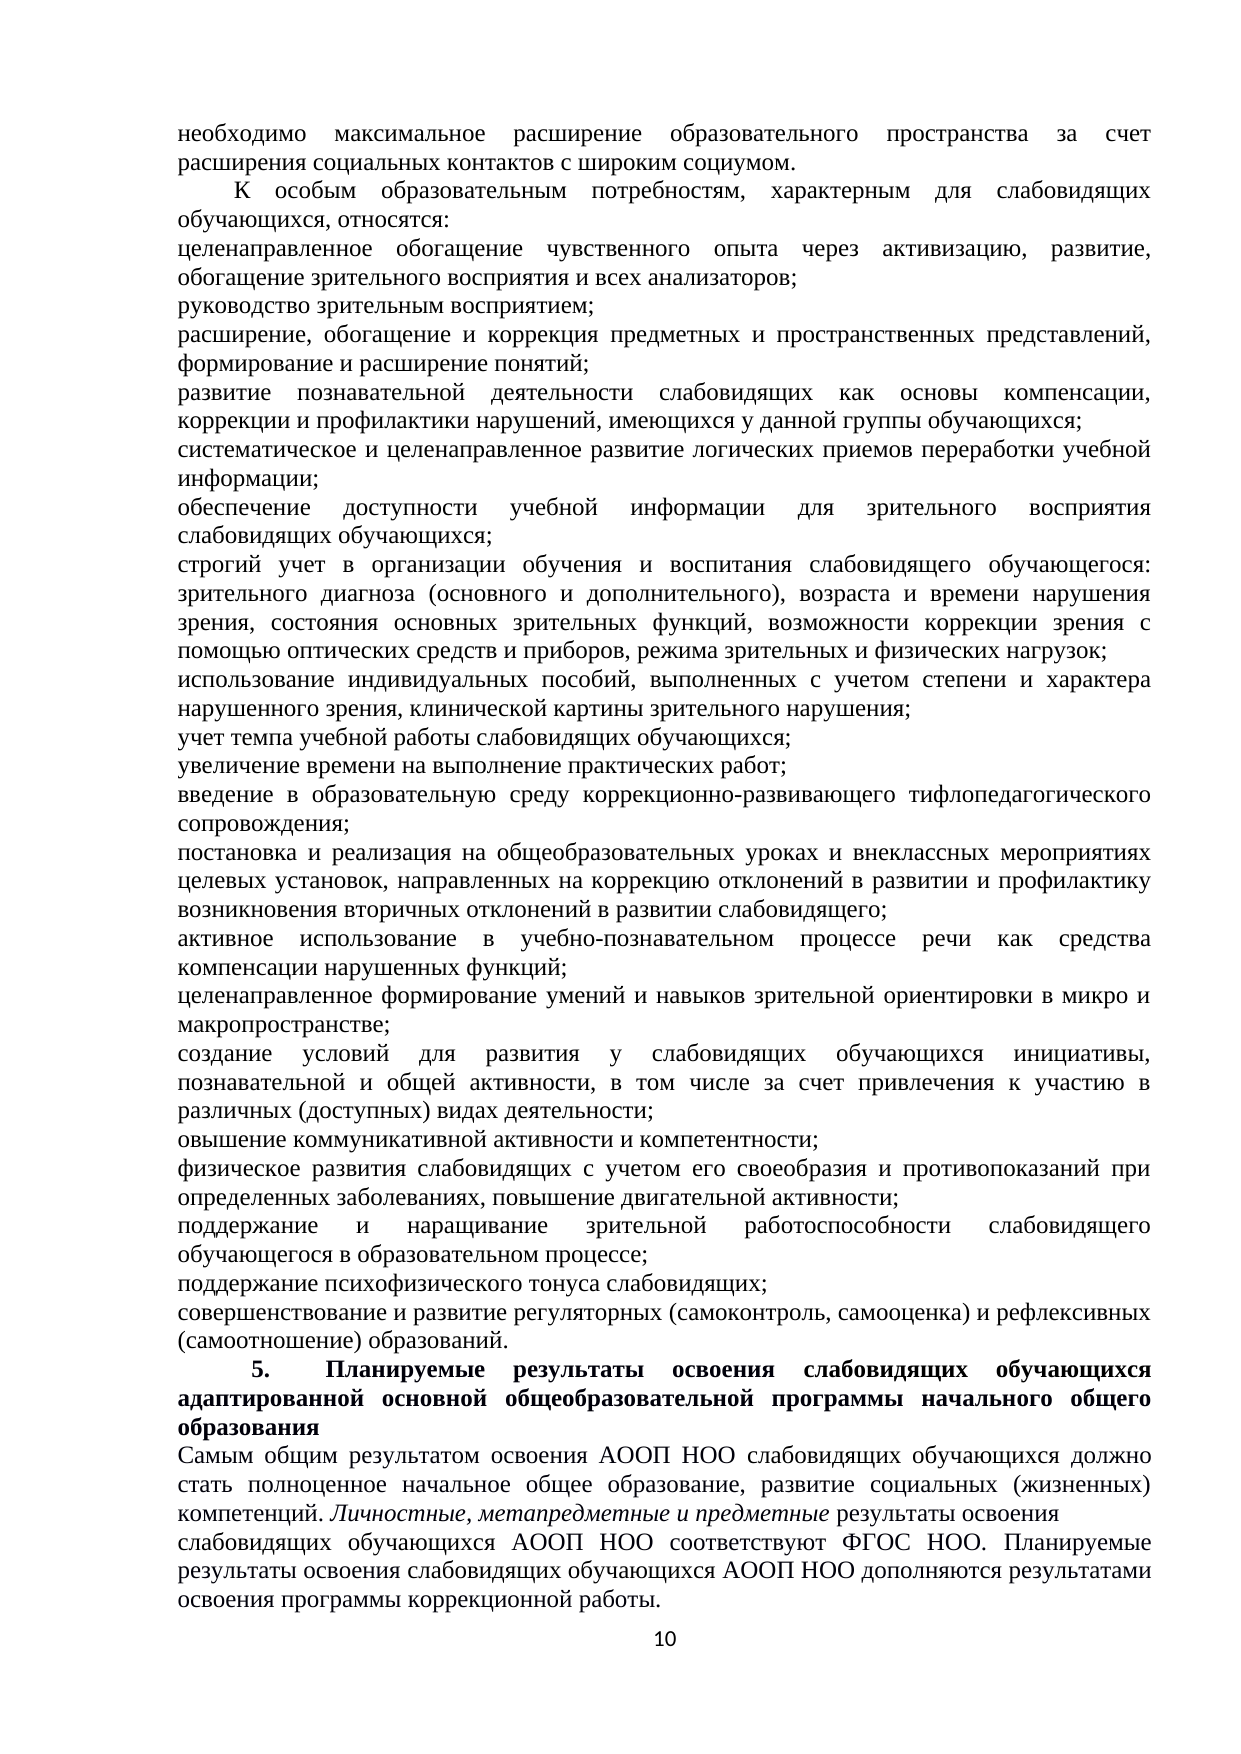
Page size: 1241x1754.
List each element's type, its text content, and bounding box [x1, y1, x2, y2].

text учет темпа учебной работы слабовидящих обучающихся; [177, 722, 1152, 751]
text систематическое и целенаправленное развитие логических приемов переработки учебной информации; [177, 434, 1152, 492]
text расширение, обогащение и коррекция предметных и пространственных представлений, формирование и расширение понятий; [177, 319, 1152, 377]
text введение в образовательную среду коррекционно-развивающего тифлопедагогического сопровождения; [177, 779, 1152, 837]
text физическое развития слабовидящих с учетом его своеобразия и противопоказаний при определенных заболеваниях, повышение двигательной активности; [177, 1153, 1152, 1211]
text совершенствование и развитие регуляторных (самоконтроль, самооценка) и рефлексивных (самоотношение) образований. [177, 1297, 1152, 1354]
text руководство зрительным восприятием; [177, 291, 1152, 319]
text строгий учет в организации обучения и воспитания слабовидящего обучающегося: зрительного диагноза (основного и дополнительного), возраста и времени нарушения зрения, состояния основных зрительных функций, возможности коррекции зрения с помощью оптических средств и приборов, режима зрительных и физических нагрузок; [177, 549, 1152, 664]
text использование индивидуальных пособий, выполненных с учетом степени и характера нарушенного зрения, клинической картины зрительного нарушения; [177, 664, 1152, 722]
text К особым образовательным потребностям, характерным для слабовидящих обучающихся, относятся: [177, 176, 1152, 233]
text развитие познавательной деятельности слабовидящих как основы компенсации, коррекции и профилактики нарушений, имеющихся у данной группы обучающихся; [177, 377, 1152, 434]
text слабовидящих обучающихся АООП НОО соответствуют ФГОС НОО. Планируемые результаты освоения слабовидящих обучающихся АООП НОО дополняются результатами освоения программы коррекционной работы. [177, 1527, 1152, 1613]
text необходимо максимальное расширение образовательного пространства за счет расширения социальных контактов с широким социумом. [177, 118, 1152, 176]
text овышение коммуникативной активности и компетентности; [177, 1124, 1152, 1153]
text поддержание психофизического тонуса слабовидящих; [177, 1268, 1152, 1297]
text целенаправленное обогащение чувственного опыта через активизацию, развитие, обогащение зрительного восприятия и всех анализаторов; [177, 233, 1152, 291]
text Самым общим результатом освоения АООП НОО слабовидящих обучающихся должно стать полноценное начальное общее образование, развитие социальных (жизненных) компетенций. Личностные, метапредметные и предметные результаты освоения [177, 1441, 1152, 1527]
text увеличение времени на выполнение практических работ; [177, 751, 1152, 779]
text активное использование в учебно-познавательном процессе речи как средства компенсации нарушенных функций; [177, 923, 1152, 981]
text создание условий для развития у слабовидящих обучающихся инициативы, познавательной и общей активности, в том числе за счет привлечения к участию в различных (доступных) видах деятельности; [177, 1038, 1152, 1124]
text целенаправленное формирование умений и навыков зрительной ориентировки в микро и макропространстве; [177, 981, 1152, 1038]
text 5. Планируемые результаты освоения слабовидящих обучающихся адаптированной основной общеобразовательной программы начального общего образования [177, 1354, 1152, 1441]
text поддержание и наращивание зрительной работоспособности слабовидящего обучающегося в образовательном процессе; [177, 1211, 1152, 1268]
text постановка и реализация на общеобразовательных уроках и внеклассных мероприятиях целевых установок, направленных на коррекцию отклонений в развитии и профилактику возникновения вторичных отклонений в развитии слабовидящего; [177, 837, 1152, 923]
text обеспечение доступности учебной информации для зрительного восприятия слабовидящих обучающихся; [177, 492, 1152, 549]
